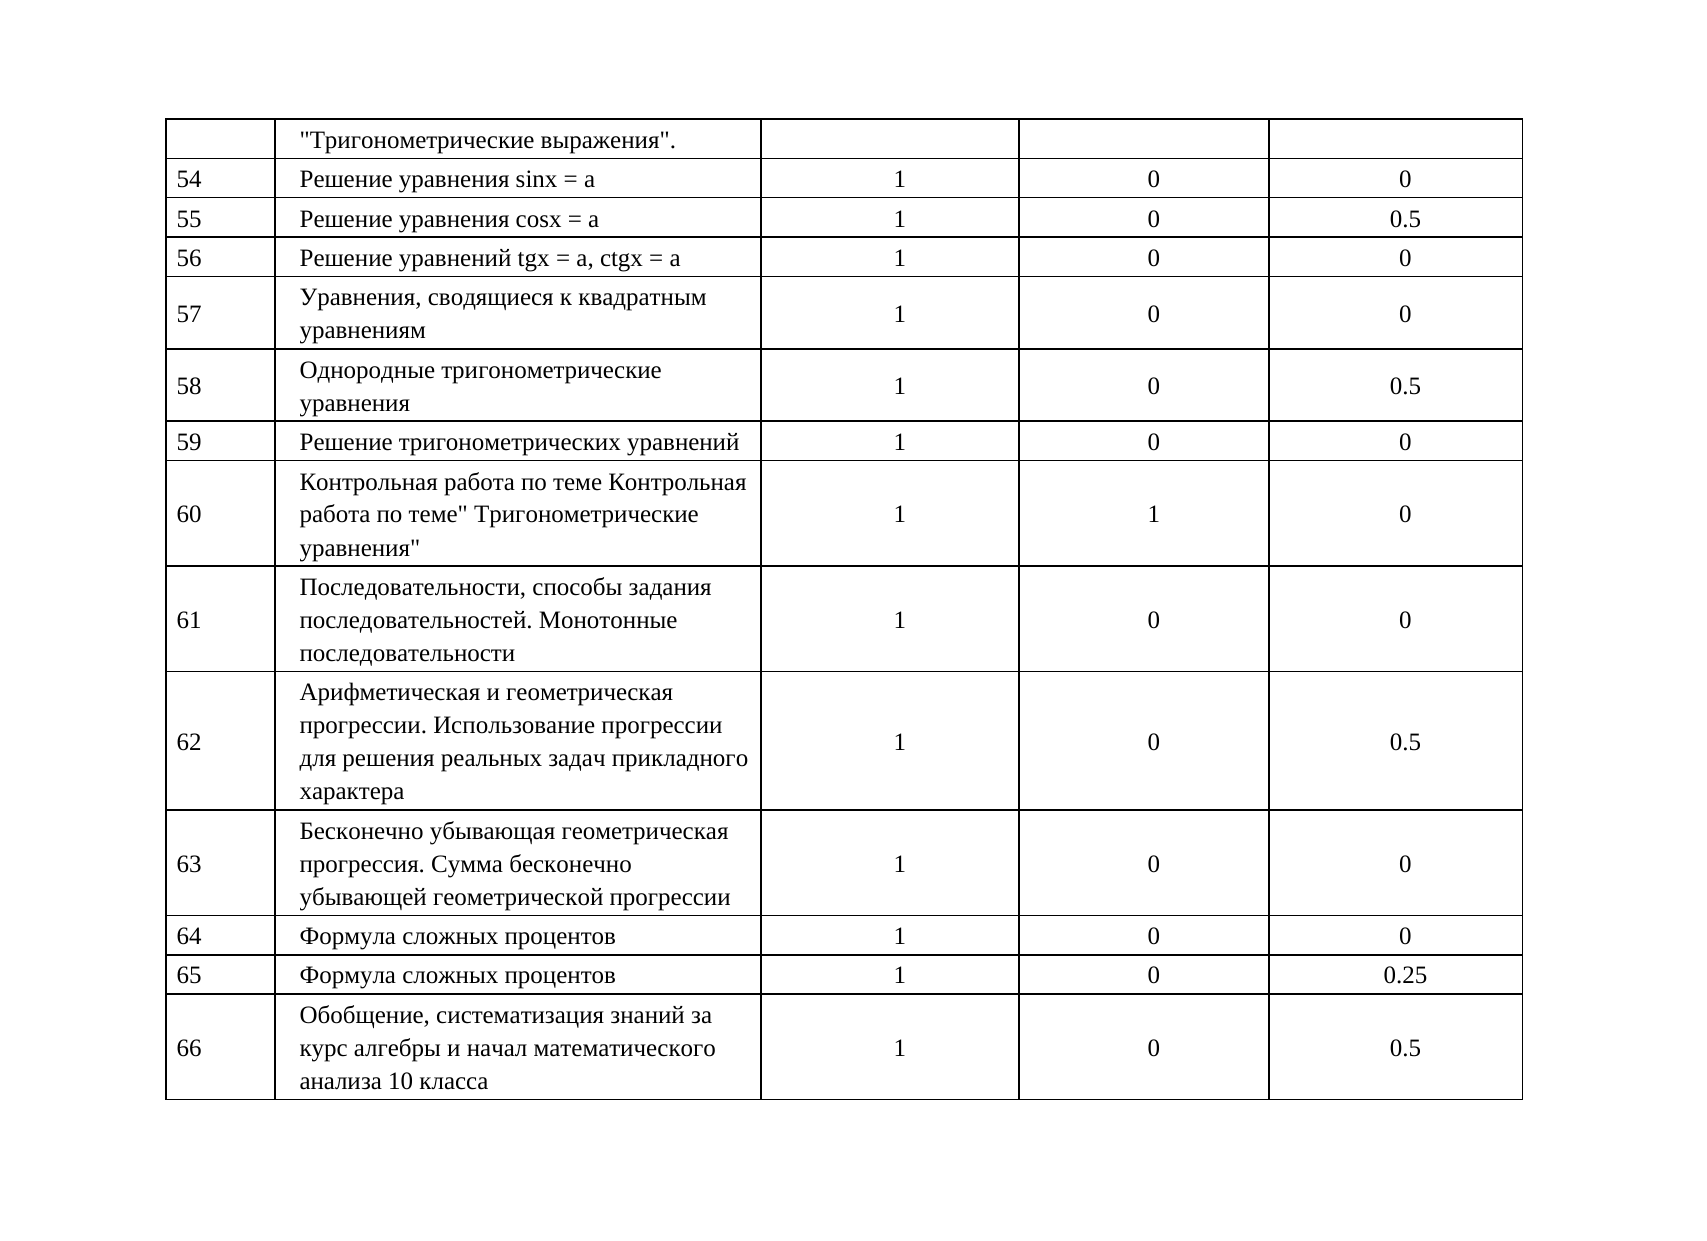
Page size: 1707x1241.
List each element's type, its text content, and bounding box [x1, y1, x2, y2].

table_cell Решение уравнения cosx = a [276, 198, 760, 236]
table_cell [276, 120, 760, 157]
table_cell 63 [167, 811, 274, 914]
table_cell 0.25 [1270, 956, 1522, 993]
table_cell 1 [762, 567, 1018, 671]
table_cell 61 [167, 567, 274, 671]
table_cell 0.5 [1270, 672, 1522, 809]
table_cell 0 [1270, 238, 1522, 276]
table_cell Последовательности, способы задания последовательностей. Монотонные последовательности [276, 567, 760, 671]
table_cell 53 [167, 120, 274, 157]
table_cell 0 [1020, 811, 1268, 914]
table_cell 0.5 [1270, 198, 1522, 236]
table_cell 0 [1270, 120, 1522, 157]
table_cell 0 [1270, 277, 1522, 348]
table_cell 0 [1020, 238, 1268, 276]
table_cell 58 [167, 350, 274, 420]
table_cell Бесконечно убывающая геометрическая прогрессия. Сумма бесконечно убывающей геометрической прогрессии [276, 811, 760, 914]
table_cell 56 [167, 238, 274, 276]
table_cell 62 [167, 672, 274, 809]
table_cell 1 [762, 672, 1018, 809]
table_cell 0 [1020, 567, 1268, 671]
table_cell 1 [762, 956, 1018, 993]
table_cell 0.5 [1270, 995, 1522, 1099]
table_cell 0 [1270, 422, 1522, 460]
table_cell 0 [1270, 916, 1522, 954]
table_cell 66 [167, 995, 274, 1099]
table_cell 1 [762, 461, 1018, 565]
table_cell Арифметическая и геометрическая прогрессии. Использование прогрессии для решения реальных задач прикладного характера [276, 672, 760, 809]
table_cell Решение уравнений tgx = a, ctgx = a [276, 238, 760, 276]
table_cell 0 [1020, 672, 1268, 809]
table_cell 0 [1270, 811, 1522, 914]
table_cell 57 [167, 277, 274, 348]
table_cell 1 [762, 811, 1018, 914]
table_cell 0 [1270, 159, 1522, 197]
table_cell 59 [167, 422, 274, 460]
table_cell 1 [762, 120, 1018, 157]
table_cell 54 [167, 159, 274, 197]
table_cell Контрольная работа по теме Контрольная работа по теме" Тригонометрические уравнения" [276, 461, 760, 565]
table_cell 1 [762, 238, 1018, 276]
table_cell 0 [1270, 461, 1522, 565]
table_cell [276, 995, 760, 1099]
table_cell Формула сложных процентов [276, 956, 760, 993]
table_cell Однородные тригонометрические уравнения [276, 350, 760, 420]
table_cell 1 [762, 159, 1018, 197]
table_cell Решение тригонометрических уравнений [276, 422, 760, 460]
table_cell 0 [1020, 277, 1268, 348]
table_cell 1 [762, 422, 1018, 460]
table_cell 1 [762, 198, 1018, 236]
table_cell 0 [1020, 350, 1268, 420]
table_cell 1 [1020, 461, 1268, 565]
table_cell Формула сложных процентов [276, 916, 760, 954]
table_cell 0 [1020, 916, 1268, 954]
table_cell Решение уравнения sinx = a [276, 159, 760, 197]
table_cell 0 [1020, 995, 1268, 1099]
table_cell 0 [1020, 198, 1268, 236]
table_cell 0 [1270, 567, 1522, 671]
table_cell Уравнения, сводящиеся к квадратным уравнениям [276, 277, 760, 348]
table_cell 60 [167, 461, 274, 565]
table_cell 0 [1020, 422, 1268, 460]
table_cell 0 [1020, 956, 1268, 993]
table_cell 1 [762, 350, 1018, 420]
table_cell 1 [762, 277, 1018, 348]
table_cell 0 [1020, 159, 1268, 197]
table_cell 65 [167, 956, 274, 993]
table_cell 1 [762, 995, 1018, 1099]
table_cell 1 [1020, 120, 1268, 157]
table_cell 0.5 [1270, 350, 1522, 420]
table_cell 1 [762, 916, 1018, 954]
table_cell 64 [167, 916, 274, 954]
table_cell 55 [167, 198, 274, 236]
